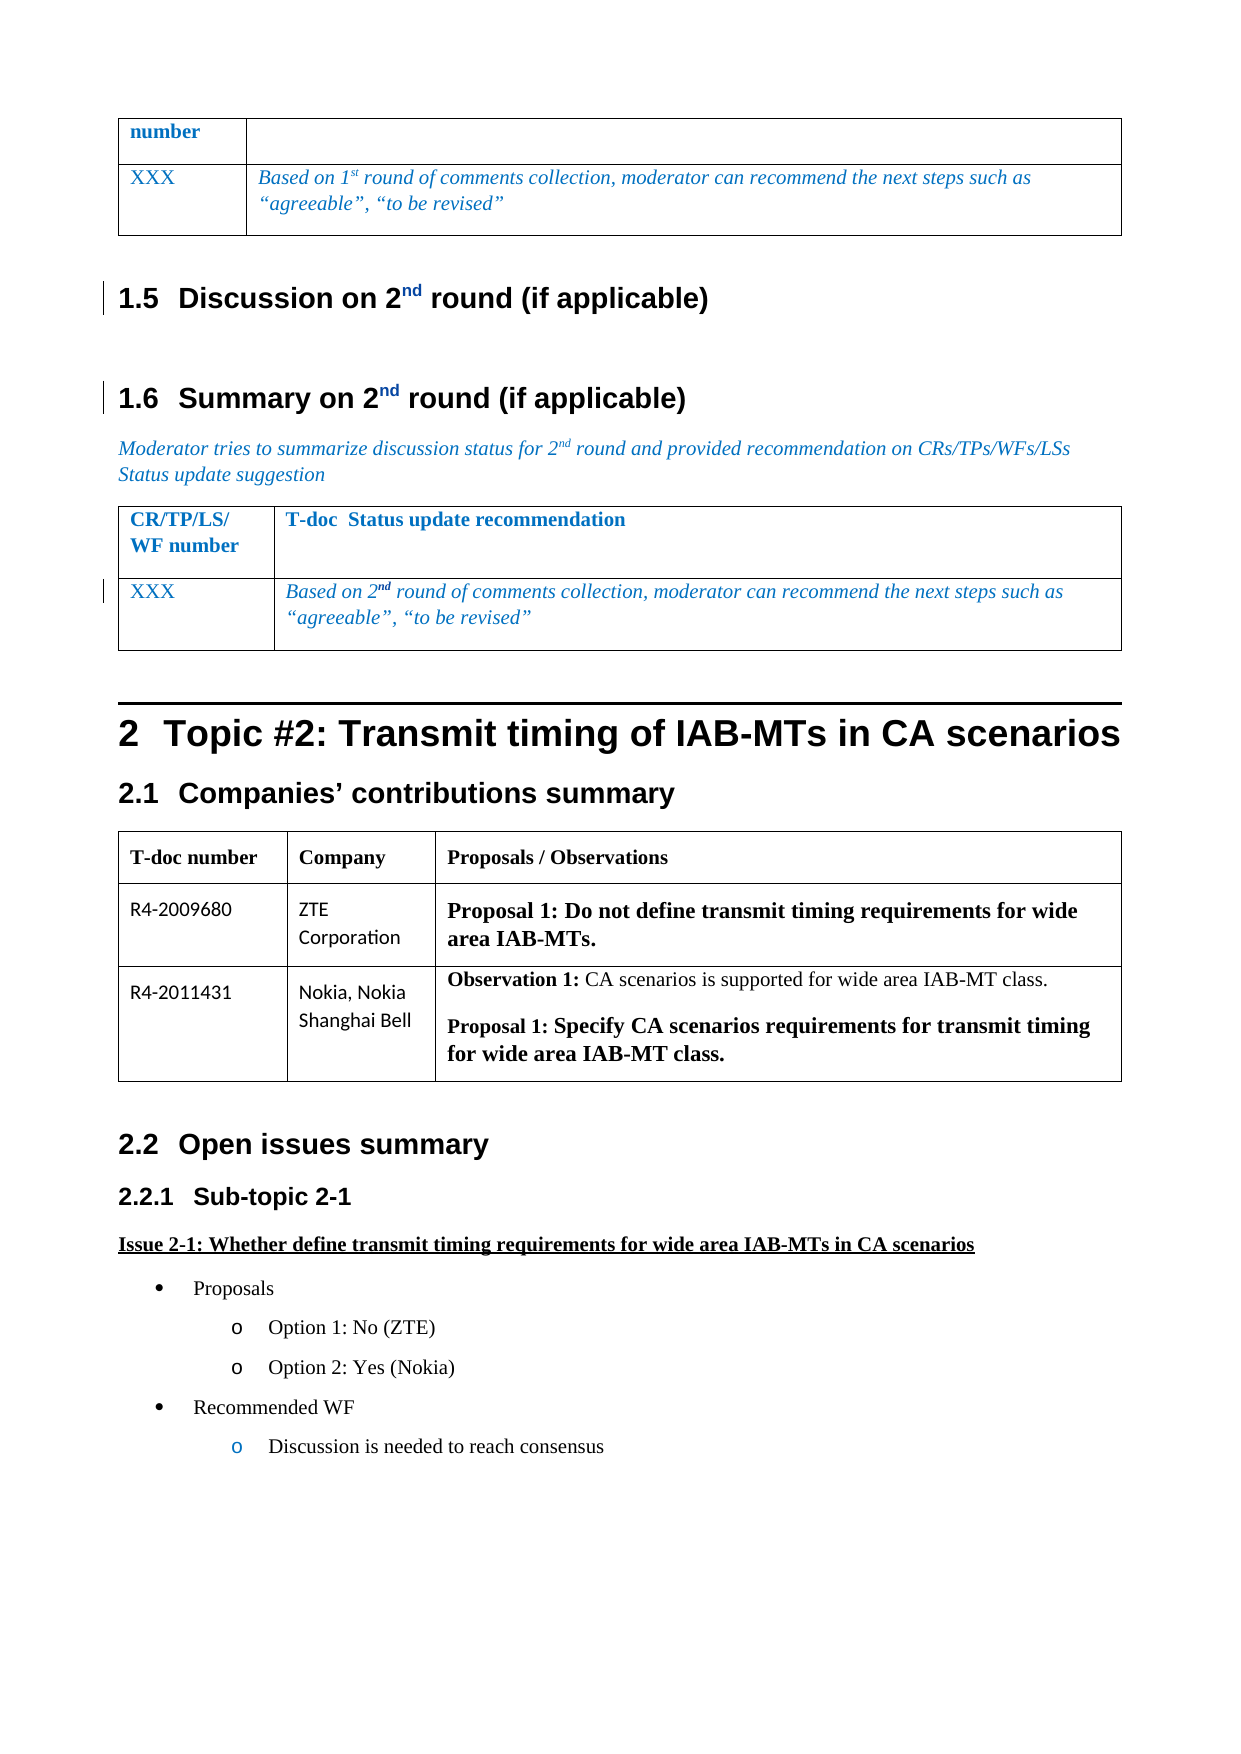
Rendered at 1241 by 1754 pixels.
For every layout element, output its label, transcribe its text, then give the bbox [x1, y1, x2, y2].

table_cell Based on 2nd round of comments collection, moderator can recommend the next steps such as “agreeable”, “to be revised” [275, 579, 1121, 649]
subtitle Topic #2: Transmit timing of IAB-MTs in CA scenarios [118, 705, 1122, 754]
subtitle Summary on 2nd round (if applicable) [118, 381, 1122, 414]
subtitle Sub-topic 2-1 [118, 1182, 1122, 1211]
table_cell Observation 1: CA scenarios is supported for wide area IAB-MT class. Specify CA scenarios requirements for transmit timing for wide area IAB-MT class. [436, 967, 1121, 1081]
table_header CR/TP/LS/WF number [119, 507, 274, 578]
table_cell Proposal 1: Do not define transmit timing requirements for wide area IAB-MTs. [436, 884, 1121, 966]
table_cell XXX [119, 579, 274, 649]
list Discussion is needed to reach consensus [231, 1433, 1122, 1459]
table_header Company [288, 832, 435, 883]
table_cell R4-2009680 [119, 884, 287, 966]
list Option 2: Yes (Nokia) [231, 1355, 1122, 1381]
table_cell Nokia, Nokia Shanghai Bell [288, 967, 435, 1081]
table_header Proposals / Observations [436, 832, 1121, 883]
subtitle Companies’ contributions summary [118, 776, 1122, 810]
table_cell XXX [119, 165, 246, 235]
table_header T-doc Status update recommendation [275, 507, 1121, 578]
table_cell ZTE Corporation [288, 884, 435, 966]
subtitle Discussion on 2nd round (if applicable) [118, 281, 1122, 315]
table_cell R4-2011431 [119, 967, 287, 1081]
text Moderator tries to summarize discussion status for 2nd round and provided recommendation on CRs/TPs/WFs/LSs Status update suggestion [118, 436, 1122, 486]
list Recommended WF [156, 1395, 1122, 1419]
subtitle Open issues summary [118, 1127, 1122, 1160]
list Proposals [156, 1276, 1122, 1300]
table_cell Based on 1st round of comments collection, moderator can recommend the next steps such as “agreeable”, “to be revised” [247, 165, 1121, 235]
table_header T-doc number [119, 832, 287, 883]
list Option 1: No (ZTE) [231, 1315, 1122, 1340]
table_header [247, 119, 1121, 164]
text Issue 2-1: Whether define transmit timing requirements for wide area IAB-MTs in CA scenarios [118, 1232, 1122, 1256]
table_header CR/TP number [119, 119, 246, 164]
